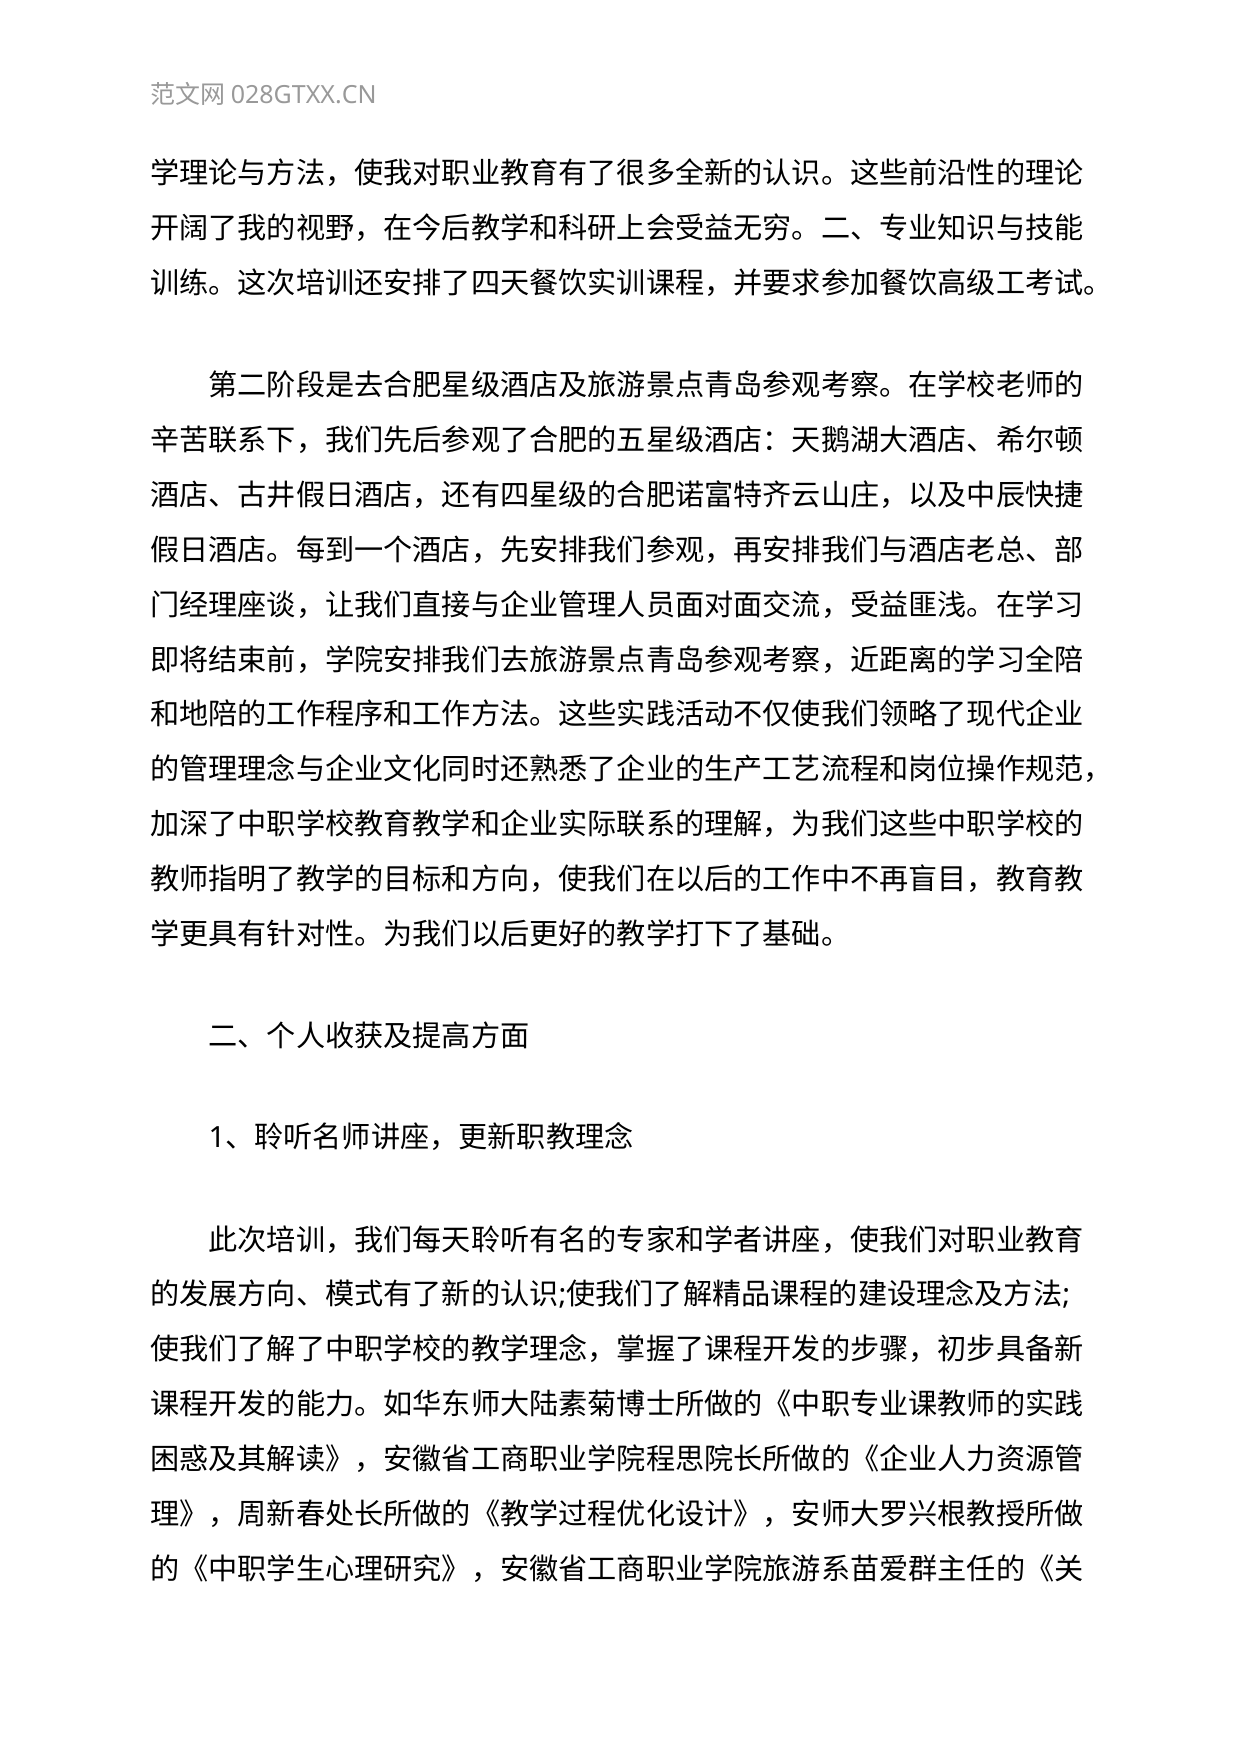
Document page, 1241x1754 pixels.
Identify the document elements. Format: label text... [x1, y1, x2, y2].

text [150, 1216, 1090, 1588]
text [150, 150, 1090, 302]
text 二、个人收获及提高方面 [150, 1012, 1090, 1054]
text 1、聆听名师讲座，更新职教理念 [150, 1114, 1090, 1156]
text 第二阶段是去合肥星级酒店及旅游景点青岛参观考察。在学校老师的辛苦联系下，我们先后参观了合肥的五星级酒店：天鹅湖大酒店、希尔顿酒店、古井假日酒店，还有四星级的合肥诺富特齐云山庄，以及中辰快捷假日酒店。每到一个酒店，先安排我们参观，再安排我们与酒店老总、部门经理座谈，让我们直接与企业管理人员面对面交流，受益匪浅。在学习即将结束前，学院安排我们去旅游景点青岛参观考察，近距离的学习全陪和地陪的工作程序和工作方法。这些实践活动不仅使我们领略了现代企业的管理理念与企业文化同时还熟悉了企业的生产工艺流程和岗位操作规范，加深了中职学校教育教学和企业实际联系的理解，为我们这些中职学校的教师指明了教学的目标和方向，使我们在以后的工作中不再盲目，教育教学更具有针对性。为我们以后更好的教学打下了基础。 [150, 362, 1090, 953]
